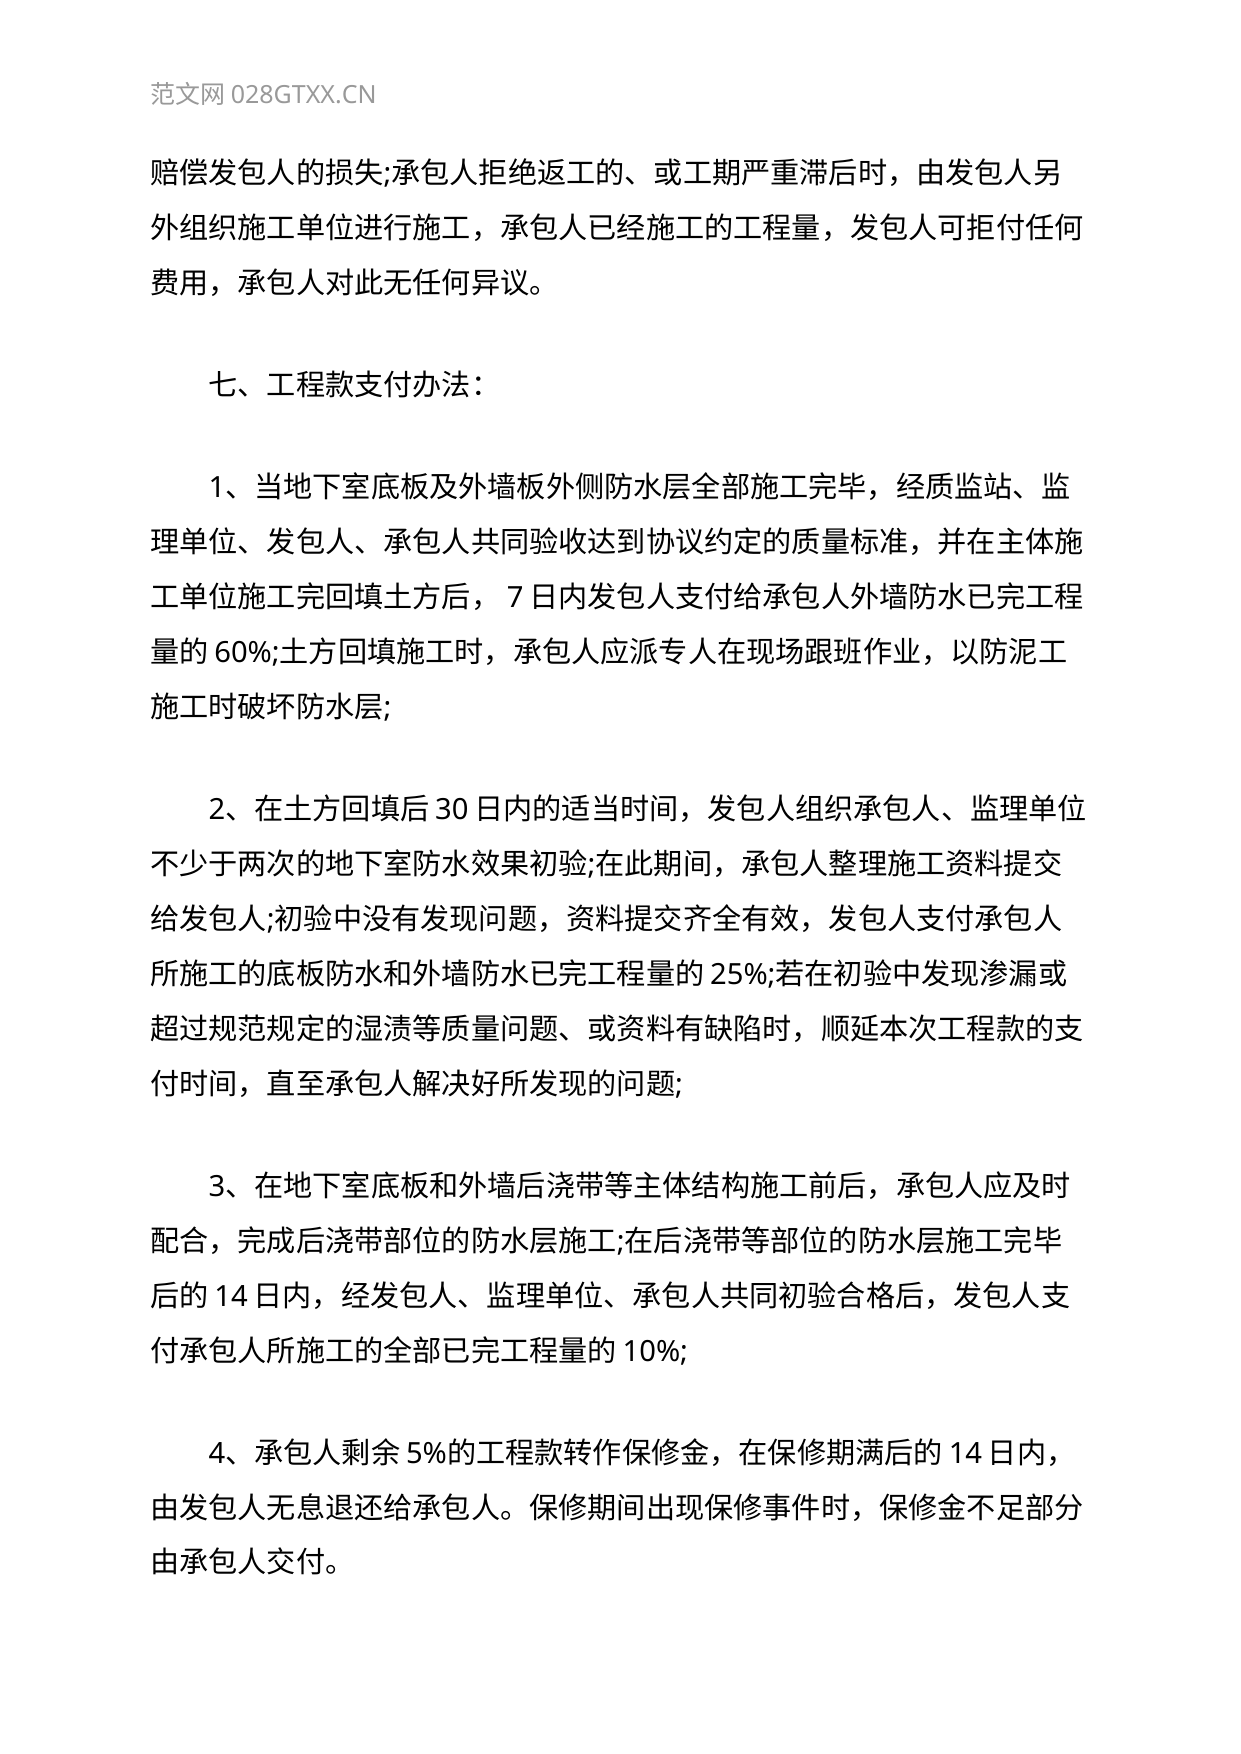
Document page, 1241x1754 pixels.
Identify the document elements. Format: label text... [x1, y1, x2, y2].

text 1、当地下室底板及外墙板外侧防水层全部施工完毕，经质监站、监理单位、发包人、承包人共同验收达到协议约定的质量标准，并在主体施工单位施工完回填土方后， 7日内发包人支付给承包人外墙防水已完工程量的60%;土方回填施工时，承包人应派专人在现场跟班作业，以防泥工施工时破坏防水层; [150, 463, 1090, 726]
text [150, 150, 1090, 302]
text 七、工程款支付办法： [150, 362, 1090, 404]
text 2、在土方回填后30日内的适当时间，发包人组织承包人、监理单位不少于两次的地下室防水效果初验;在此期间，承包人整理施工资料提交给发包人;初验中没有发现问题，资料提交齐全有效，发包人支付承包人所施工的底板防水和外墙防水已完工程量的25%;若在初验中发现渗漏或超过规范规定的湿渍等质量问题、或资料有缺陷时，顺延本次工程款的支付时间，直至承包人解决好所发现的问题; [150, 785, 1090, 1103]
text 3、在地下室底板和外墙后浇带等主体结构施工前后，承包人应及时配合，完成后浇带部位的防水层施工;在后浇带等部位的防水层施工完毕后的14日内，经发包人、监理单位、承包人共同初验合格后，发包人支付承包人所施工的全部已完工程量的10%; [150, 1162, 1090, 1369]
text 4、承包人剩余5%的工程款转作保修金，在保修期满后的14日内，由发包人无息退还给承包人。保修期间出现保修事件时，保修金不足部分由承包人交付。 [150, 1429, 1090, 1581]
